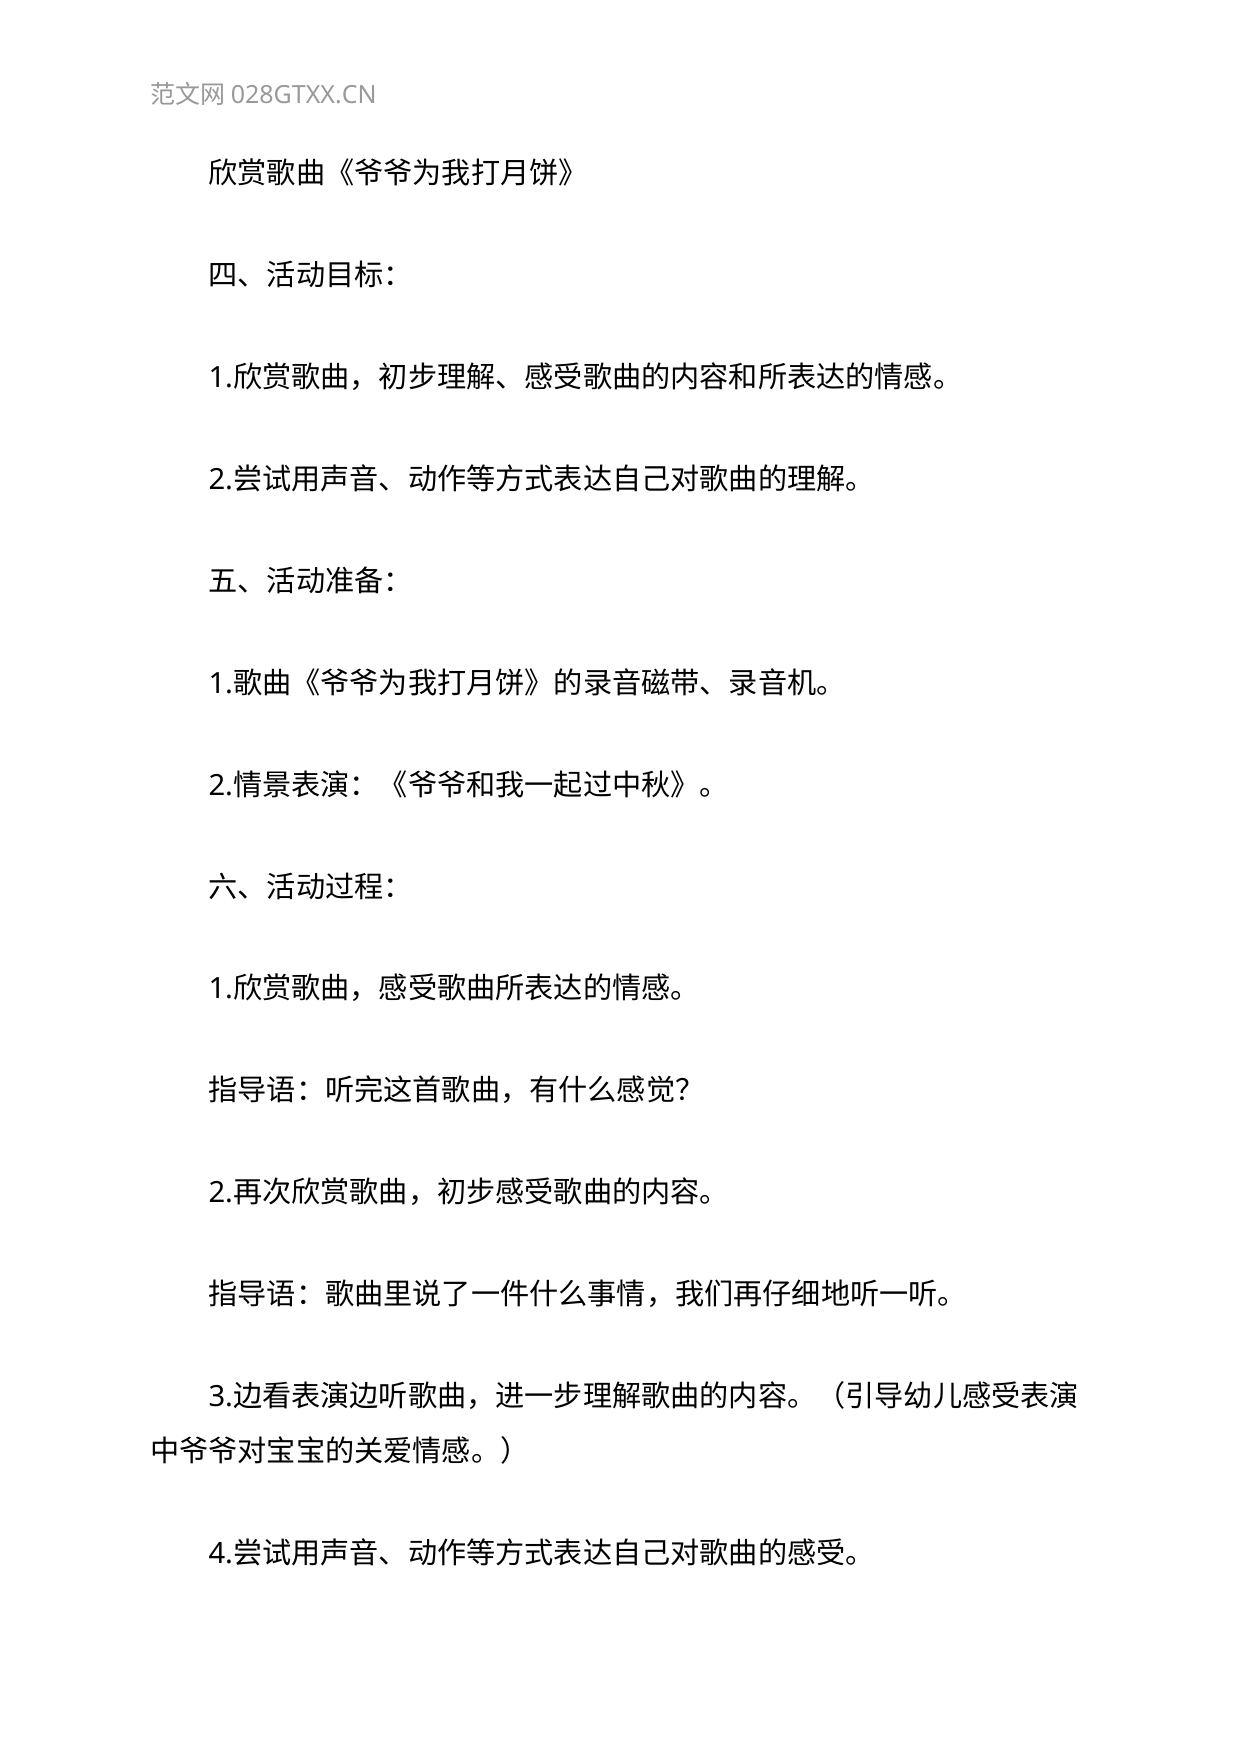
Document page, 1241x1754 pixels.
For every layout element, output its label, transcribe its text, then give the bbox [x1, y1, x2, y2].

text 指导语：听完这首歌曲，有什么感觉？ [150, 1067, 1090, 1109]
text 指导语：歌曲里说了一件什么事情，我们再仔细地听一听。 [150, 1271, 1090, 1313]
text 六、活动过程： [150, 863, 1090, 906]
text 2.再次欣赏歌曲，初步感受歌曲的内容。 [150, 1169, 1090, 1211]
text 1.欣赏歌曲，初步理解、感受歌曲的内容和所表达的情感。 [150, 353, 1090, 396]
text 欣赏歌曲《爷爷为我打月饼》 [150, 150, 1090, 192]
text 4.尝试用声音、动作等方式表达自己对歌曲的感受。 [150, 1529, 1090, 1572]
text 1.歌曲《爷爷为我打月饼》的录音磁带、录音机。 [150, 659, 1090, 702]
text 1.欣赏歌曲，感受歌曲所表达的情感。 [150, 965, 1090, 1007]
text 2.情景表演：《爷爷和我一起过中秋》。 [150, 761, 1090, 804]
text 3.边看表演边听歌曲，进一步理解歌曲的内容。（引导幼儿感受表演中爷爷对宝宝的关爱情感。） [150, 1372, 1090, 1470]
text 2.尝试用声音、动作等方式表达自己对歌曲的理解。 [150, 456, 1090, 498]
text 四、活动目标： [150, 252, 1090, 294]
text 五、活动准备： [150, 557, 1090, 600]
